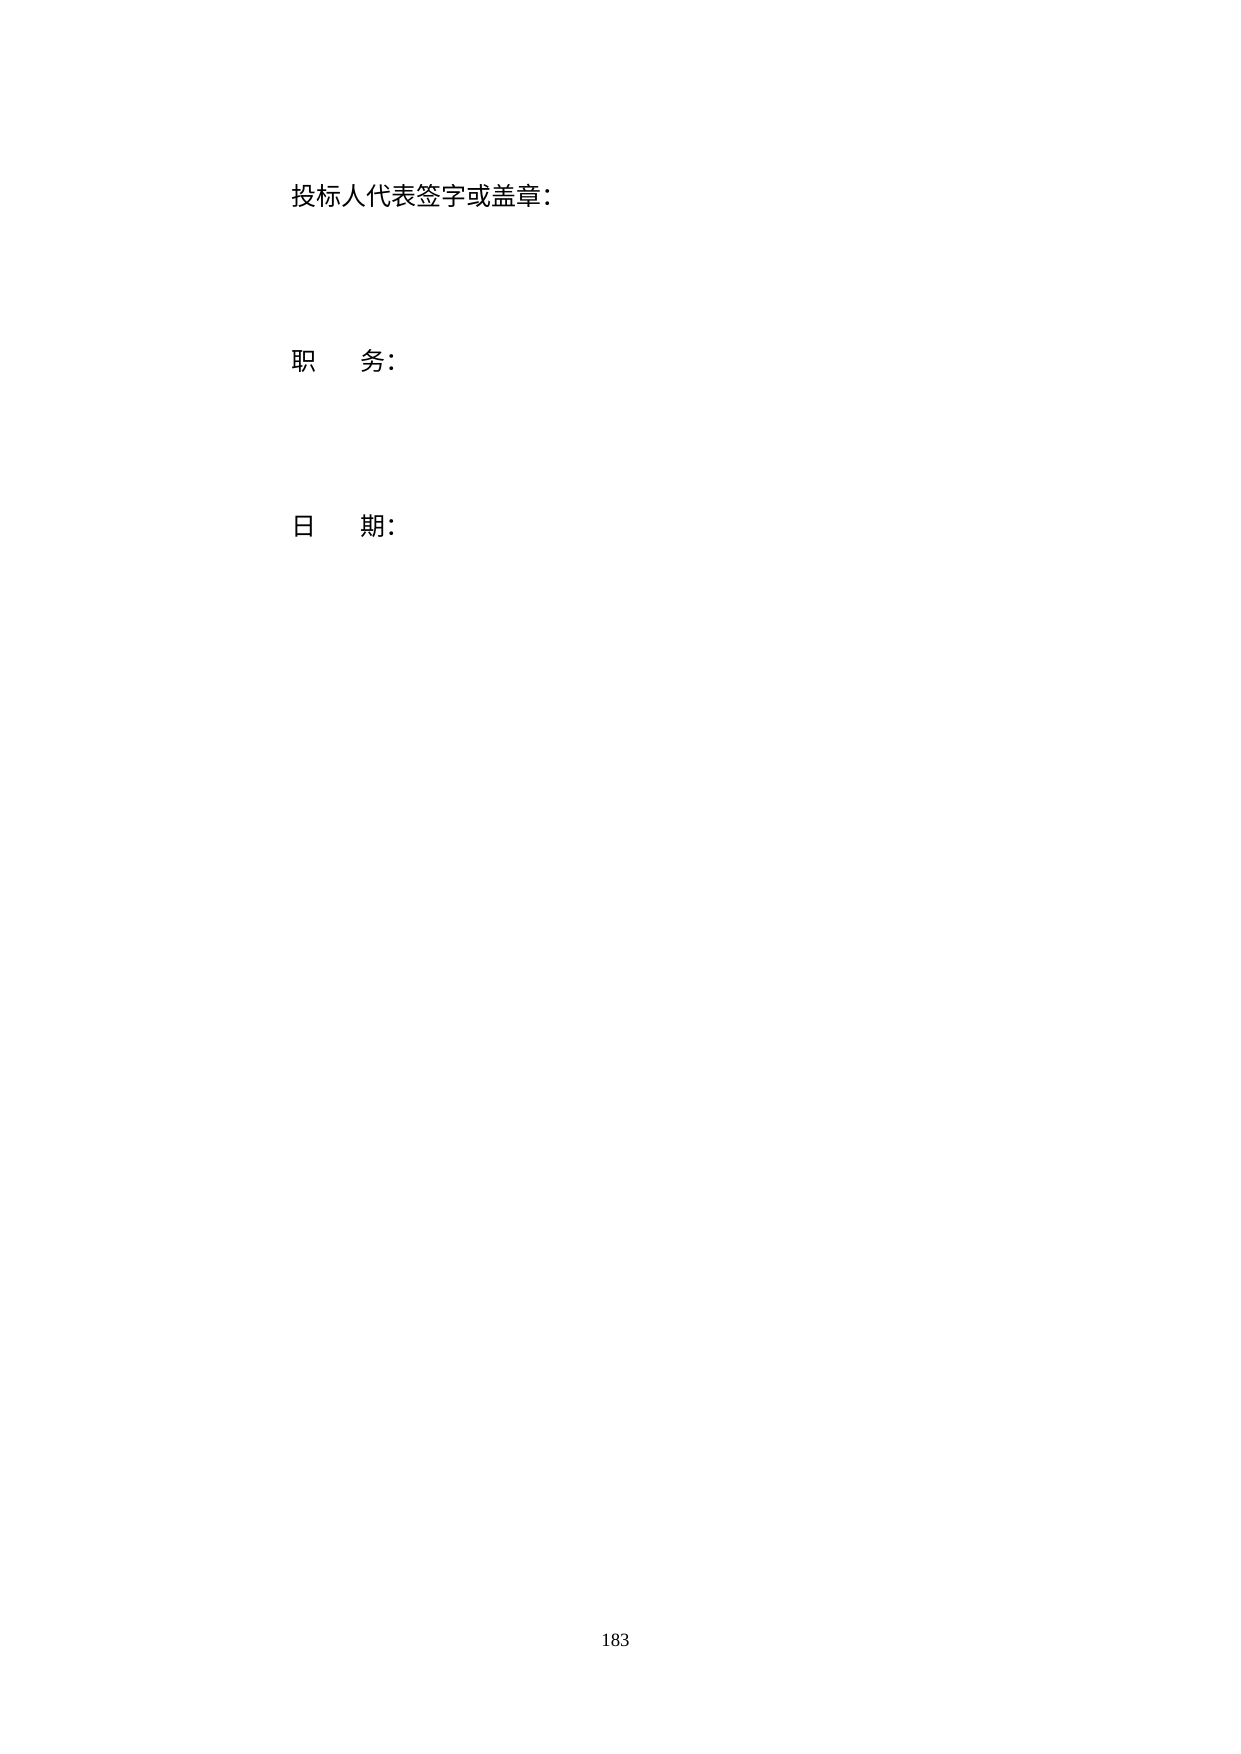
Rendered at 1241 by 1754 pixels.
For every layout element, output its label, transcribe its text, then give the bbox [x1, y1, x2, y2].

text 日 期： [187, 492, 1053, 557]
text 职 务： [187, 327, 1053, 392]
text 投标人代表签字或盖章： [187, 162, 1053, 227]
